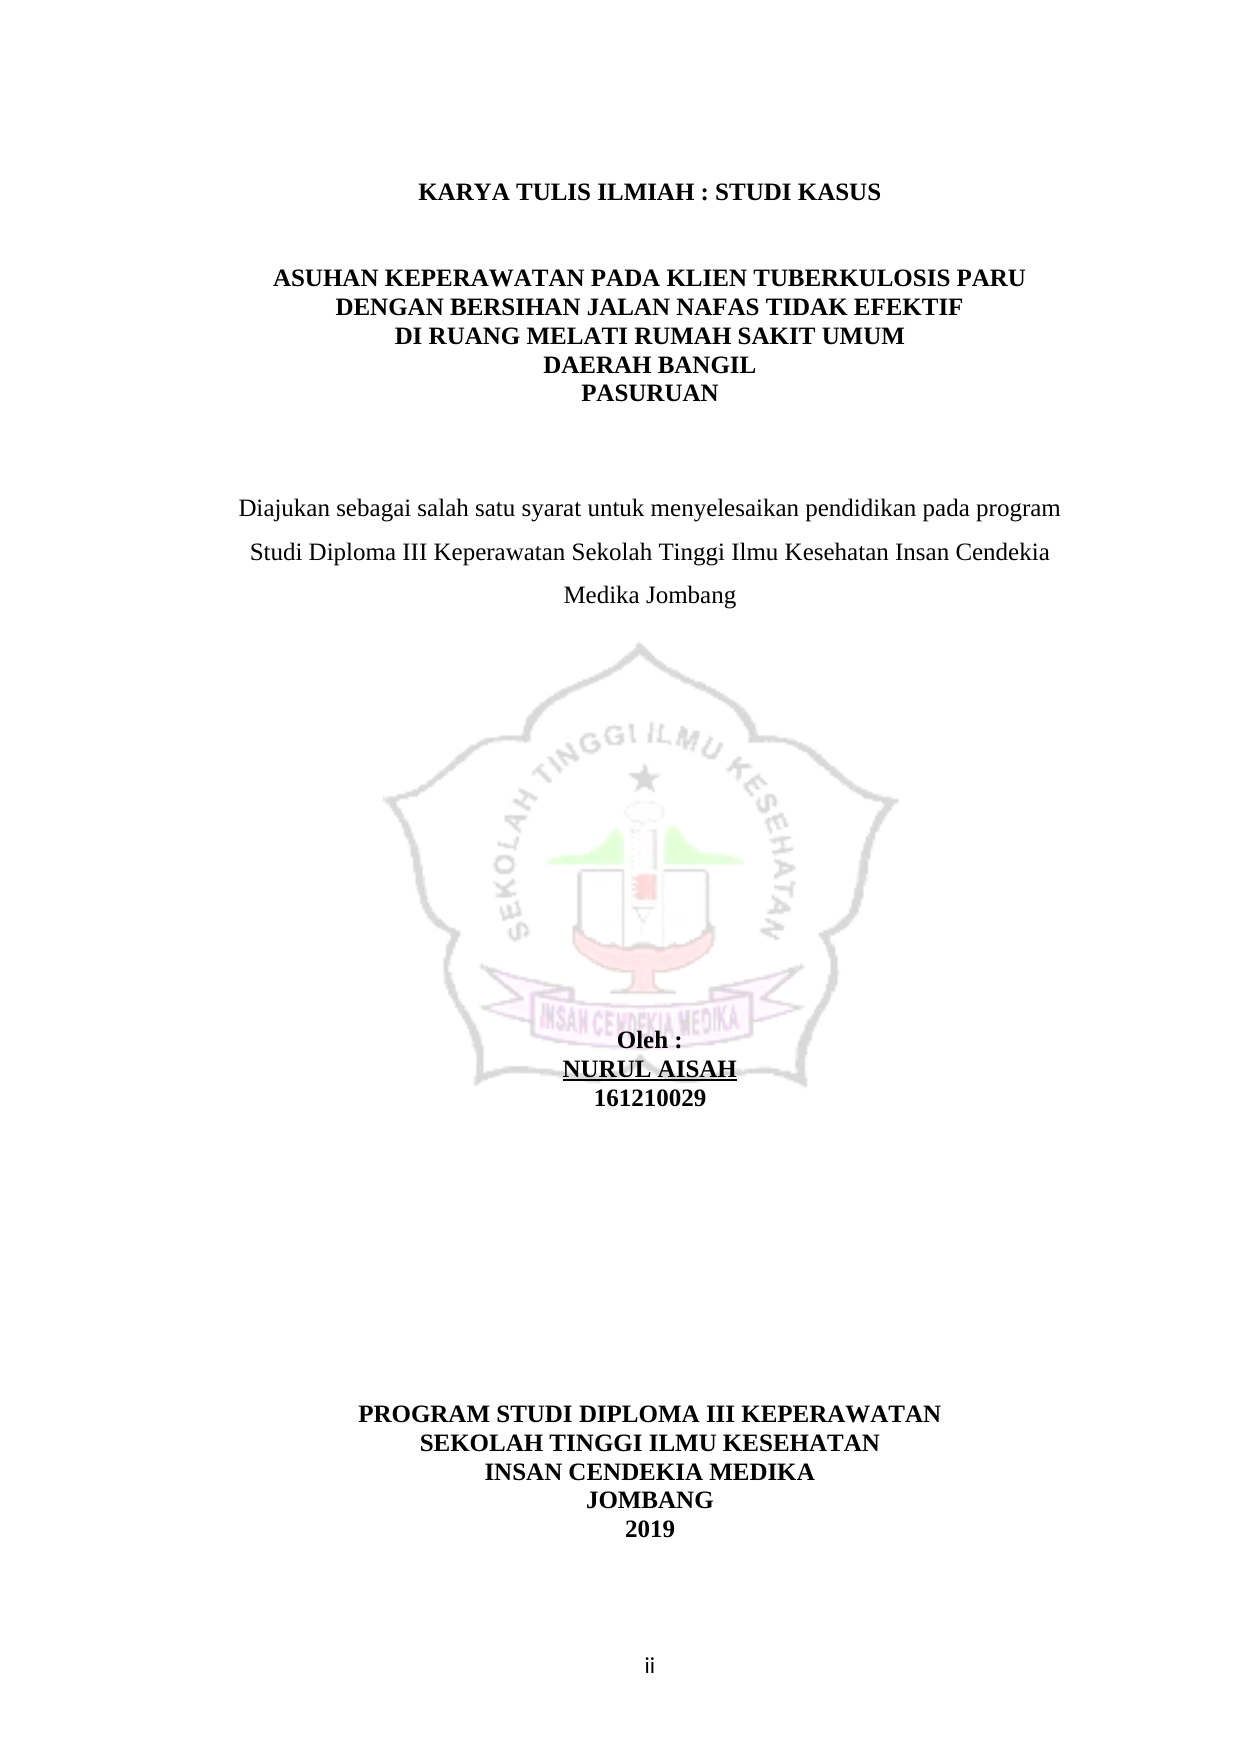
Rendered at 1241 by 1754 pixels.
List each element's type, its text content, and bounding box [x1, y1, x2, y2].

text NURUL AISAH [236, 1054, 1063, 1083]
text 2019 [236, 1514, 1063, 1543]
text INSAN CENDEKIA MEDIKA [236, 1457, 1063, 1485]
text DI RUANG MELATI RUMAH SAKIT UMUM [236, 321, 1063, 350]
text 161210029 [236, 1083, 1063, 1112]
text DENGAN BERSIHAN JALAN NAFAS TIDAK EFEKTIF [236, 292, 1063, 321]
text PASURUAN [236, 378, 1063, 407]
text JOMBANG [236, 1485, 1063, 1514]
text KARYA TULIS ILMIAH : STUDI KASUS [236, 177, 1063, 206]
text Diajukan sebagai salah satu syarat untuk menyelesaikan pendidikan pada program Studi Diploma III Keperawatan Sekolah Tinggi Ilmu Kesehatan Insan Cendekia Medika Jombang [236, 493, 1063, 608]
text SEKOLAH TINGGI ILMU KESEHATAN [236, 1428, 1063, 1457]
text PROGRAM STUDI DIPLOMA III KEPERAWATAN [236, 1399, 1063, 1428]
text ASUHAN KEPERAWATAN PADA KLIEN TUBERKULOSIS PARU [236, 263, 1063, 292]
text Oleh : [236, 1025, 1063, 1054]
text DAERAH BANGIL [236, 350, 1063, 378]
